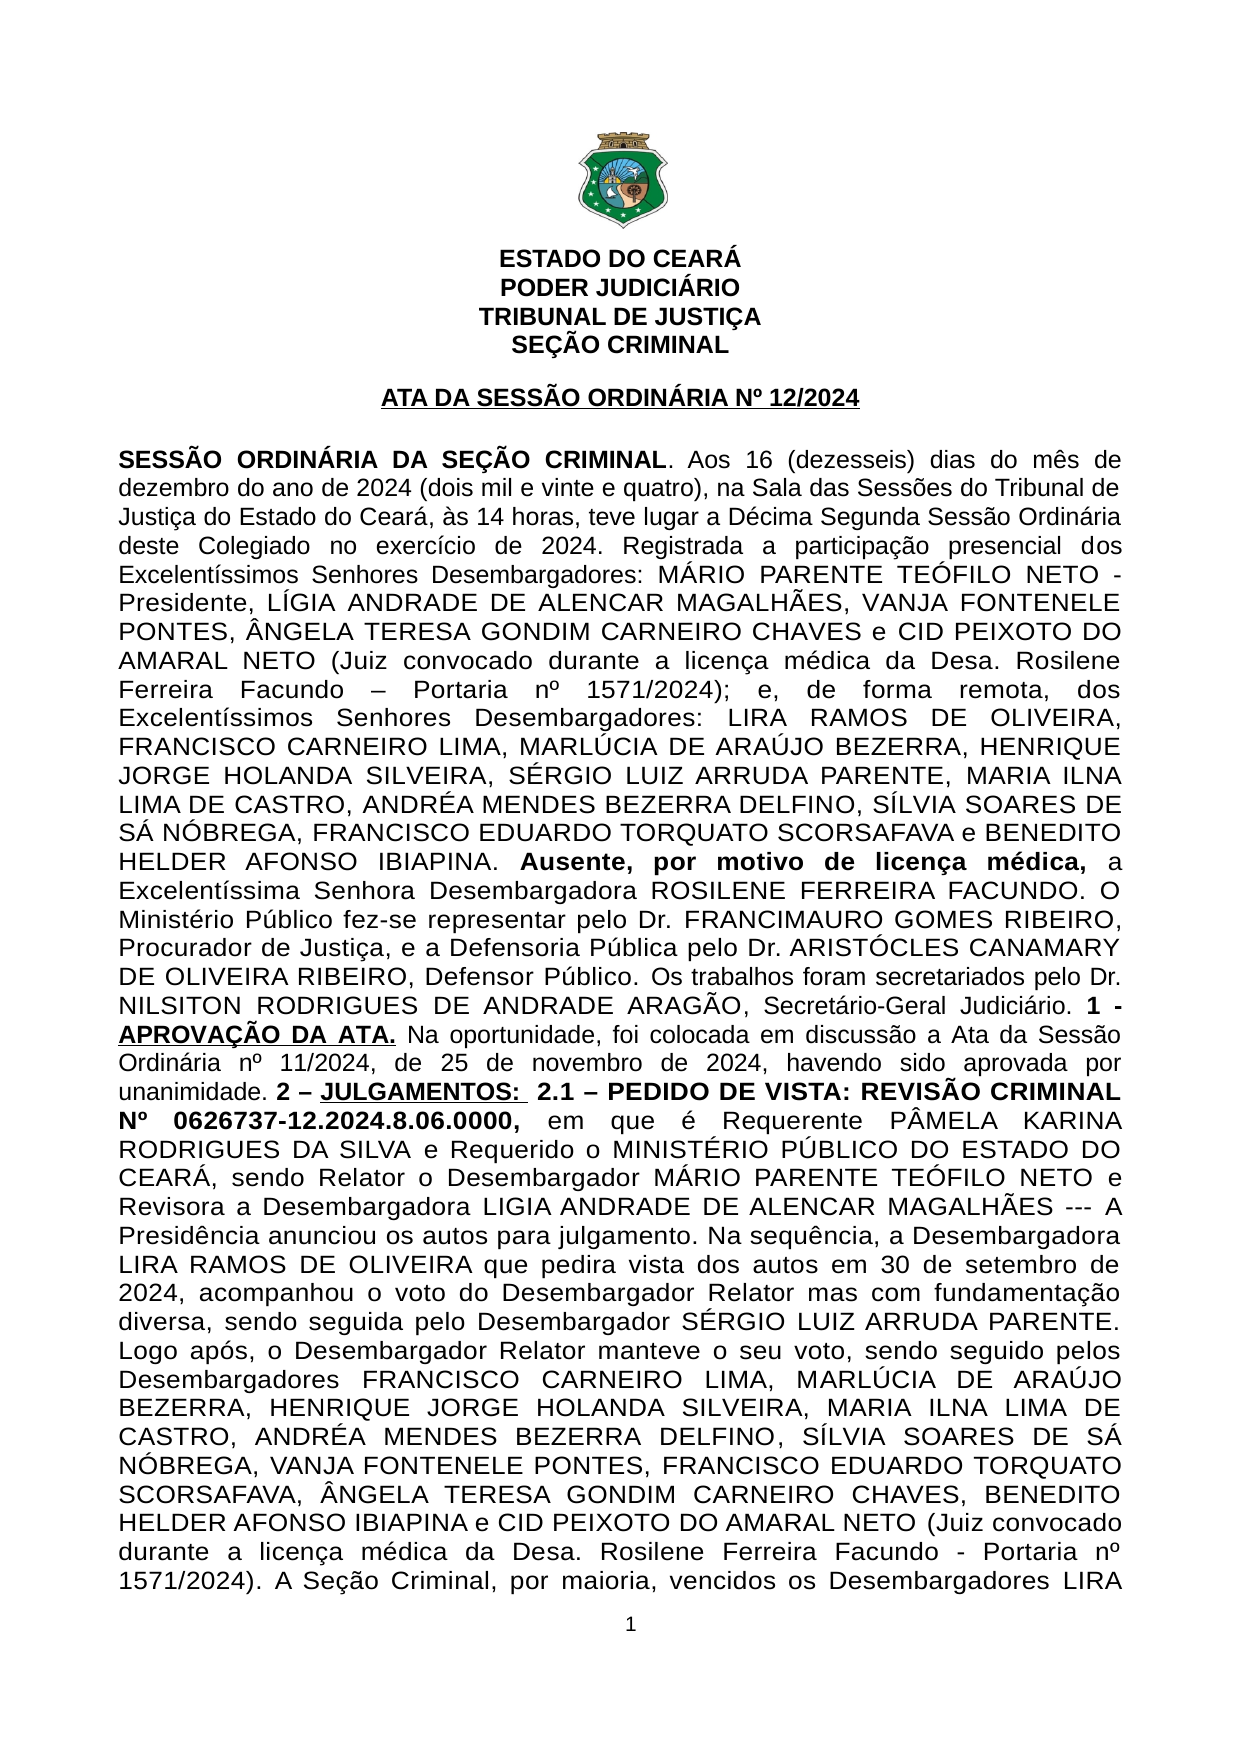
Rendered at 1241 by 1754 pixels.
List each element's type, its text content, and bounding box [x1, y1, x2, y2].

text ATA DA SESSÃO ORDINÁRIA Nº 12/2024 [118, 383, 1122, 412]
text PODER JUDICIÁRIO [118, 273, 1122, 301]
text ESTADO DO CEARÁ [118, 244, 1122, 273]
picture [578, 132, 669, 229]
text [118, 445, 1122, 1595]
text SEÇÃO CRIMINAL [118, 330, 1122, 359]
text TRIBUNAL DE JUSTIÇA [118, 301, 1122, 330]
